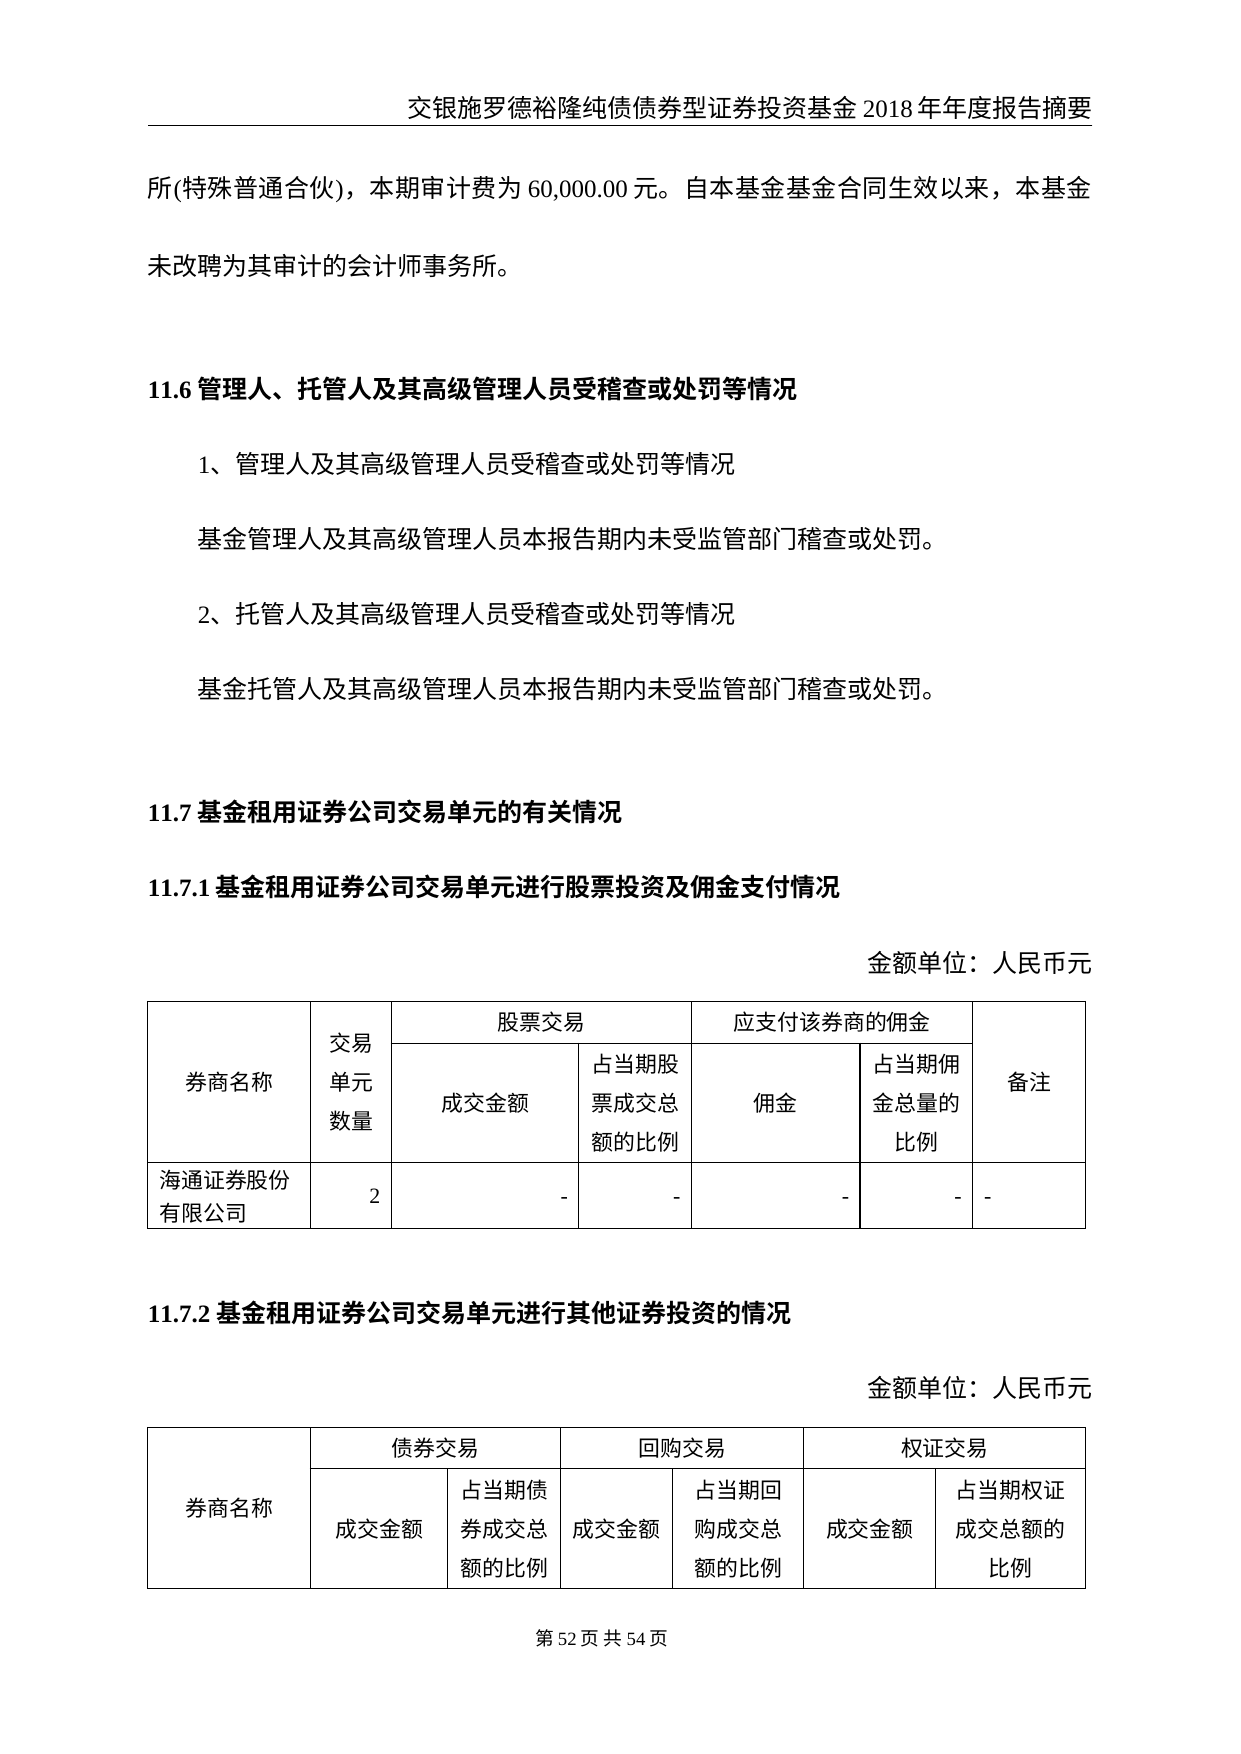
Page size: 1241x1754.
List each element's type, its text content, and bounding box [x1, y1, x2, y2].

subtitle 11.7.2 基金租用证券公司交易单元进行其他证券投资的情况 [148, 1279, 1092, 1344]
table_cell 占当期股票成交总额的比例 [579, 1044, 691, 1162]
table_cell - [861, 1163, 972, 1228]
table_cell - [692, 1163, 859, 1228]
table_cell 佣金 [692, 1044, 859, 1162]
table_header 应支付该券商的佣金 [692, 1002, 972, 1042]
table_header 权证交易 [804, 1428, 1085, 1468]
table_cell 成交金额 [561, 1469, 672, 1588]
subtitle 11.6 管理人、托管人及其高级管理人员受稽查或处罚等情况 [148, 355, 1092, 420]
table_cell - [579, 1163, 691, 1228]
table_cell 2 [311, 1163, 391, 1228]
table_cell - [392, 1163, 578, 1228]
table_header 债券交易 [311, 1428, 560, 1468]
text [148, 154, 1092, 297]
table_cell 占当期债券成交总额的比例 [448, 1469, 560, 1588]
table_header 交易单元数量 [311, 1002, 391, 1162]
table_cell 占当期权证成交总额的比例 [936, 1469, 1085, 1588]
table_header 券商名称 [148, 1002, 310, 1162]
table_cell - [973, 1163, 1085, 1228]
table_cell 占当期佣金总量的比例 [861, 1044, 972, 1162]
table_cell 成交金额 [804, 1469, 935, 1588]
table_cell 海通证券股份有限公司 [148, 1163, 310, 1228]
table_header 回购交易 [561, 1428, 803, 1468]
text 基金托管人及其高级管理人员本报告期内未受监管部门稽查或处罚。 [148, 656, 1092, 721]
text 金额单位：人民币元 [149, 1354, 1092, 1419]
subtitle 11.7 基金租用证券公司交易单元的有关情况 [148, 778, 1092, 843]
subtitle 11.7.1基金租用证券公司交易单元进行股票投资及佣金支付情况 [148, 853, 1092, 918]
table_cell 占当期回购成交总额的比例 [673, 1469, 803, 1588]
table_header 备注 [973, 1002, 1085, 1162]
text 基金管理人及其高级管理人员本报告期内未受监管部门稽查或处罚。 [148, 505, 1092, 570]
text 2、托管人及其高级管理人员受稽查或处罚等情况 [148, 580, 1092, 645]
text 1、管理人及其高级管理人员受稽查或处罚等情况 [148, 430, 1092, 495]
table_header 股票交易 [392, 1002, 691, 1042]
table_cell 成交金额 [311, 1469, 447, 1588]
table_cell 成交金额 [392, 1044, 578, 1162]
text 金额单位：人民币元 [149, 929, 1092, 994]
table_header 券商名称 [148, 1428, 310, 1588]
